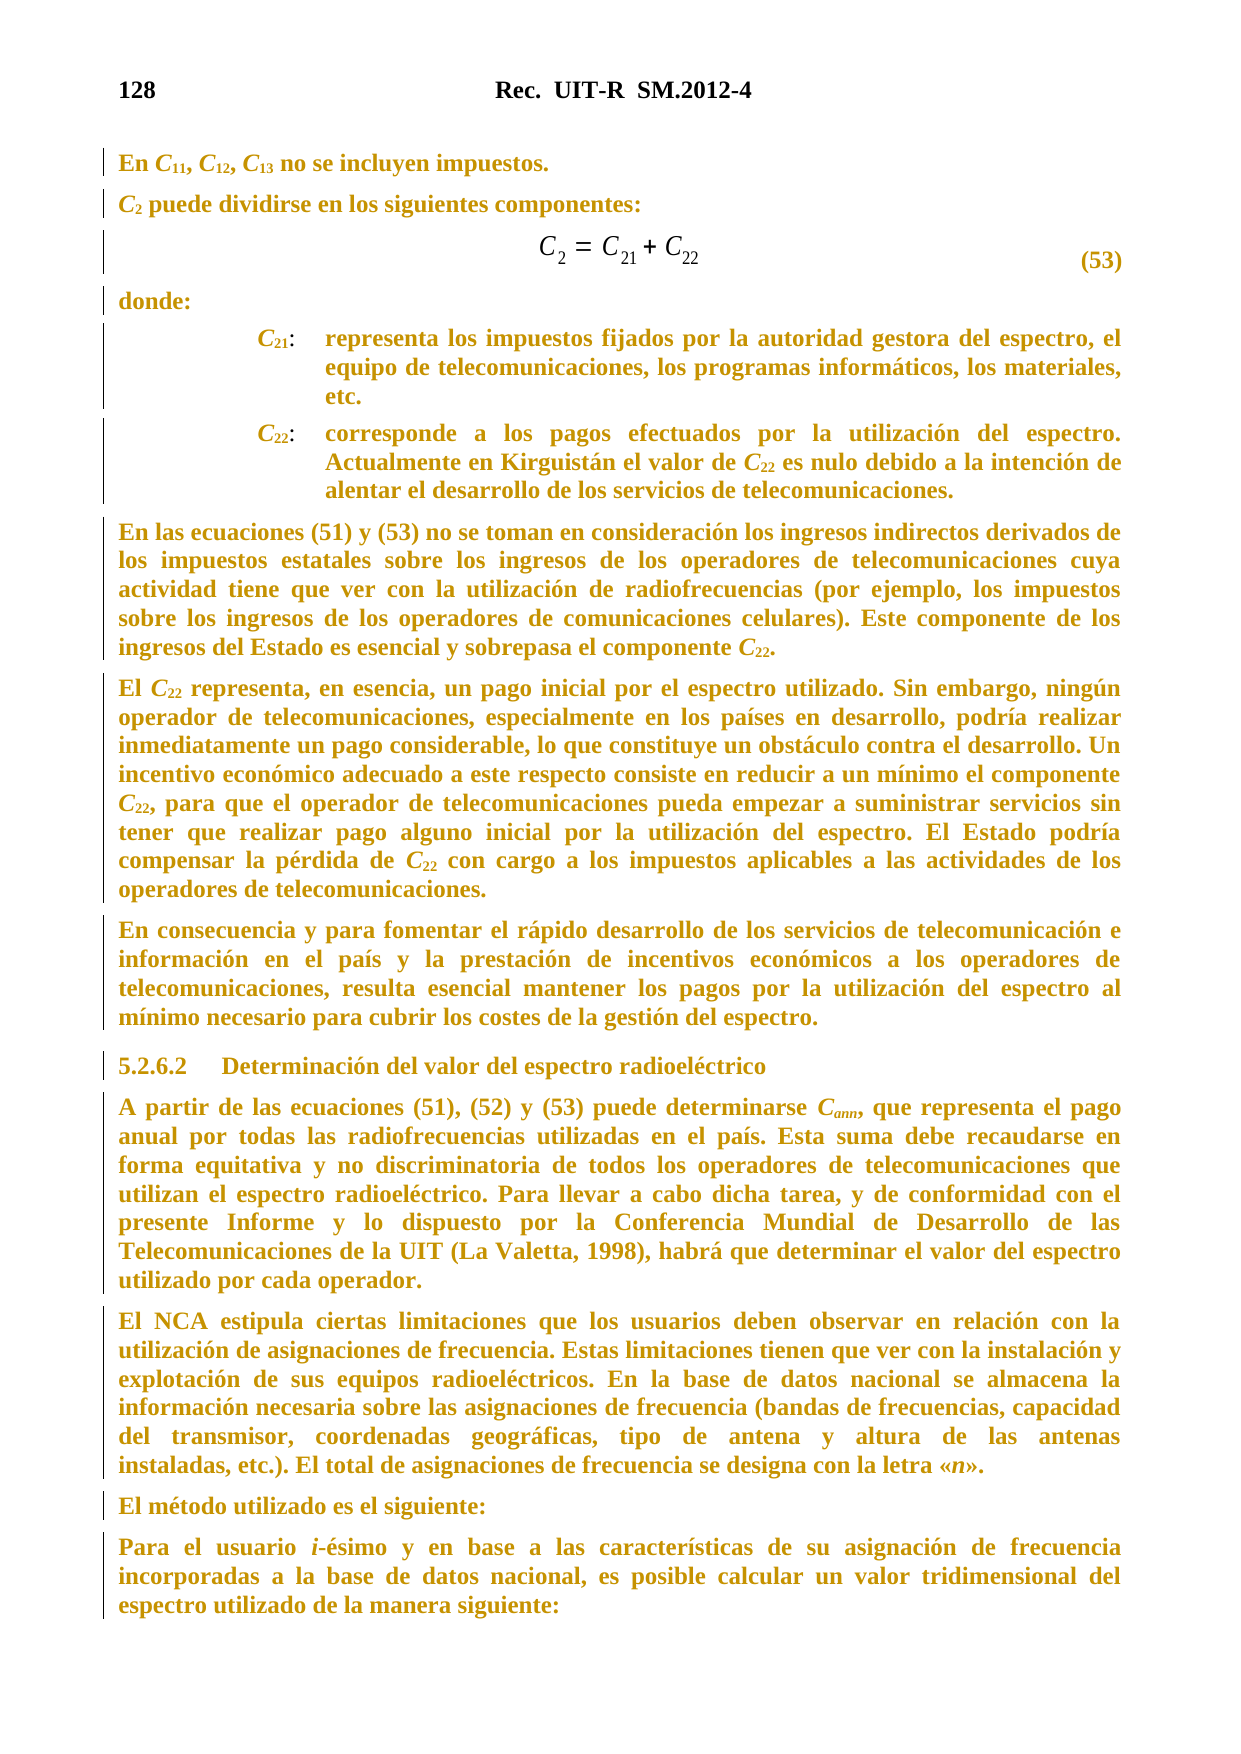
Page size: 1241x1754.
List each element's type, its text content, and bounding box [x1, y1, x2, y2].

subtitle 5.2.6.2 Determinación del valor del espectro radioeléctrico [118, 1051, 1122, 1080]
text (53) [118, 230, 1122, 274]
text C2 puede dividirse en los siguientes componentes: [118, 189, 1122, 218]
text C21: representa los impuestos fijados por la autoridad gestora del espectro, el equipo de telecomunicaciones, los programas informáticos, los materiales, etc. [118, 323, 1122, 409]
text El NCA estipula ciertas limitaciones que los usuarios deben observar en relación con la utilización de asignaciones de frecuencia. Estas limitaciones tienen que ver con la instalación y explotación de sus equipos radioeléctricos. En la base de datos nacional se almacena la información necesaria sobre las asignaciones de frecuencia (bandas de frecuencias, capacidad del transmisor, coordenadas geográficas, tipo de antena y altura de las antenas instaladas, etc.). El total de asignaciones de frecuencia se designa con la letra «n». [118, 1306, 1122, 1479]
text donde: [118, 286, 1122, 315]
text Para el usuario i-ésimo y en base a las características de su asignación de frecuencia incorporadas a la base de datos nacional, es posible calcular un valor tridimensional del espectro utilizado de la manera siguiente: [118, 1532, 1122, 1619]
text A partir de las ecuaciones (51), (52) y (53) puede determinarse Cann, que representa el pago anual por todas las radiofrecuencias utilizadas en el país. Esta suma debe recaudarse en forma equitativa y no discriminatoria de todos los operadores de telecomunicaciones que utilizan el espectro radioeléctrico. Para llevar a cabo dicha tarea, y de conformidad con el presente Informe y lo dispuesto por la Conferencia Mundial de Desarrollo de las Telecomunicaciones de la UIT (La Valetta, 1998), habrá que determinar el valor del espectro utilizado por cada operador. [118, 1092, 1122, 1294]
text C22: corresponde a los pagos efectuados por la utilización del espectro. Actualmente en Kirguistán el valor de C22 es nulo debido a la intención de alentar el desarrollo de los servicios de telecomunicaciones. [118, 418, 1122, 504]
text En consecuencia y para fomentar el rápido desarrollo de los servicios de telecomunicación e información en el país y la prestación de incentivos económicos a los operadores de telecomunicaciones, resulta esencial mantener los pagos por la utilización del espectro al mínimo necesario para cubrir los costes de la gestión del espectro. [118, 915, 1122, 1030]
text El método utilizado es el siguiente: [118, 1491, 1122, 1520]
text En C11, C12, C13 no se incluyen impuestos. [118, 148, 1122, 176]
text El C22 representa, en esencia, un pago inicial por el espectro utilizado. Sin embargo, ningún operador de telecomunicaciones, especialmente en los países en desarrollo, podría realizar inmediatamente un pago considerable, lo que constituye un obstáculo contra el desarrollo. Un incentivo económico adecuado a este respecto consiste en reducir a un mínimo el componente C22, para que el operador de telecomunicaciones pueda empezar a suministrar servicios sin tener que realizar pago alguno inicial por la utilización del espectro. El Estado podría compensar la pérdida de C22 con cargo a los impuestos aplicables a las actividades de los operadores de telecomunicaciones. [118, 673, 1122, 903]
text En las ecuaciones (51) y (53) no se toman en consideración los ingresos indirectos derivados de los impuestos estatales sobre los ingresos de los operadores de telecomunicaciones cuya actividad tiene que ver con la utilización de radiofrecuencias (por ejemplo, los impuestos sobre los ingresos de los operadores de comunicaciones celulares). Este componente de los ingresos del Estado es esencial y sobrepasa el componente C22. [118, 517, 1122, 660]
